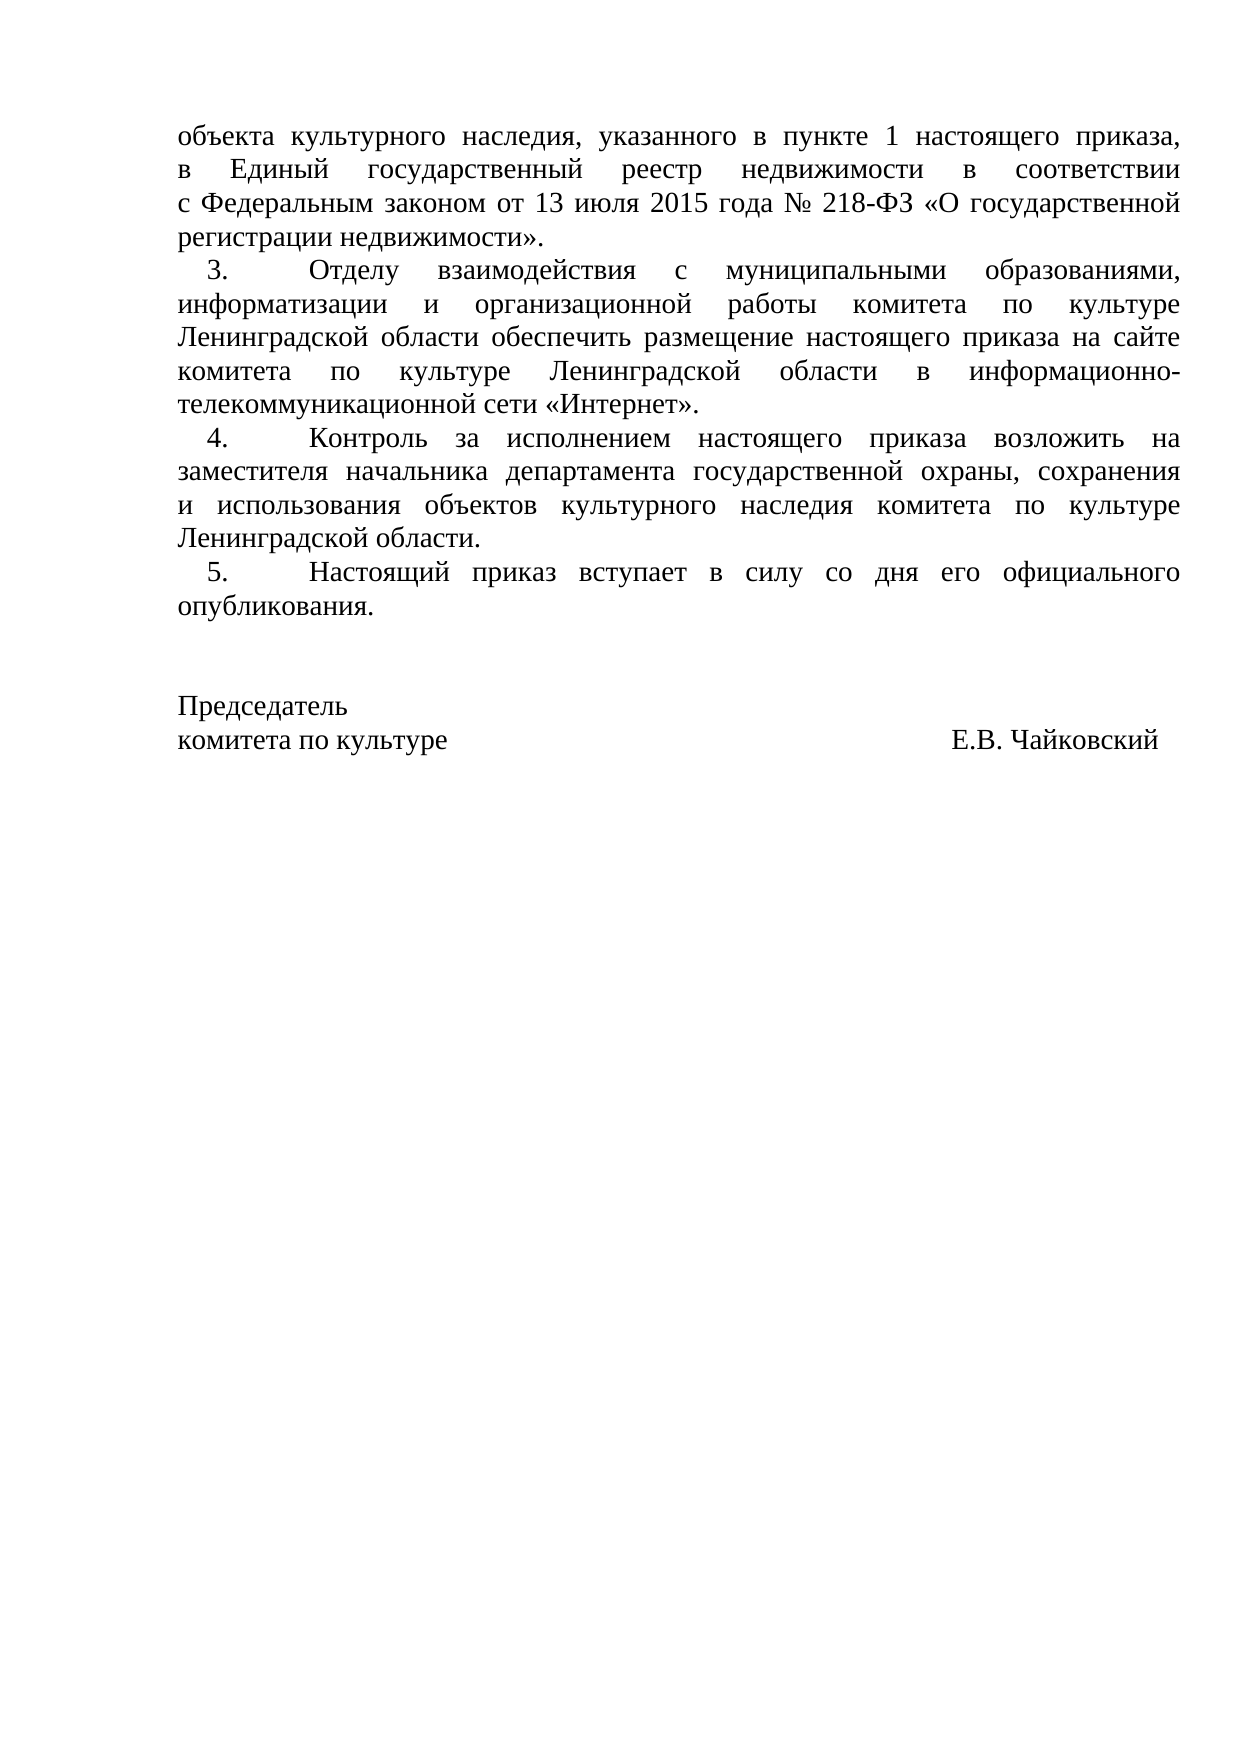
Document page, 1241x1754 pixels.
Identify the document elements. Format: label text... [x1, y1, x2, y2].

list Отделу взаимодействия с муниципальными образованиями, информатизации и организационной работы комитета по культуре Ленинградской области обеспечить размещение настоящего приказа на сайте комитета по культуре Ленинградской области в информационно-телекоммуникационной сети «Интернет». [177, 252, 1181, 420]
list Контроль за исполнением настоящего приказа возложить на заместителя начальника департамента государственной охраны, сохранения и использования объектов культурного наследия комитета по культуре Ленинградской области. [177, 420, 1181, 554]
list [177, 118, 1181, 252]
list Настоящий приказ вступает в силу со дня его официального опубликования. [177, 554, 1181, 621]
text Председатель [177, 688, 1181, 722]
text комитета по культуре Е.В. Чайковский [177, 722, 1181, 755]
